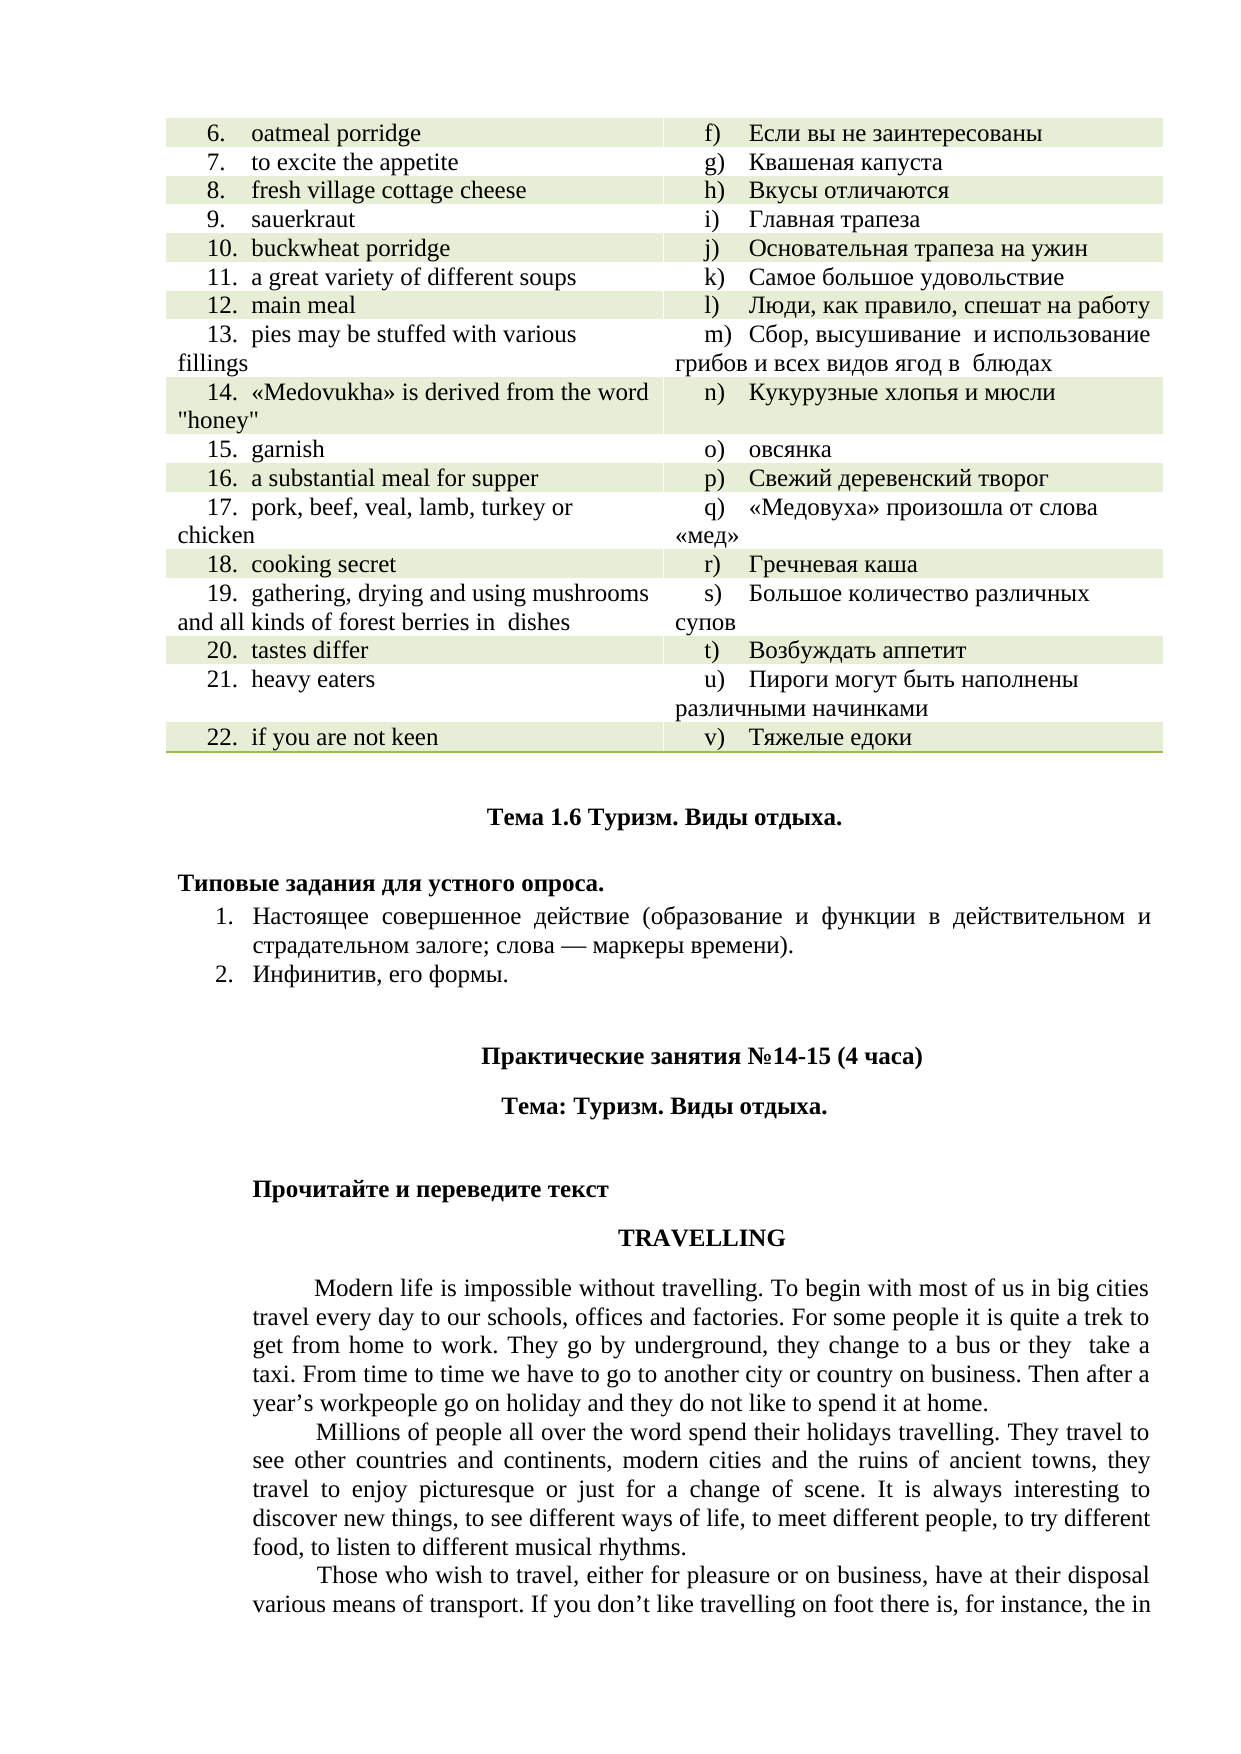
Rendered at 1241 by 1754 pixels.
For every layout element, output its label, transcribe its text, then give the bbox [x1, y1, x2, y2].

table_cell овсянка [664, 434, 1163, 463]
table_cell fresh village cottage cheese [166, 176, 663, 204]
table_cell oatmeal porridge [166, 118, 663, 147]
table_cell pies may be stuffed with various fillings [166, 319, 663, 377]
table_cell garnish [166, 434, 663, 463]
table_cell gathering, drying and using mushrooms and all kinds of forest berries in dishes [166, 578, 663, 636]
table_cell Пироги могут быть наполнены различными начинками [664, 664, 1163, 722]
table_cell heavy eaters [166, 664, 663, 722]
text Тема: Туризм. Виды отдыха. [177, 1091, 1152, 1120]
table_cell to excite the appetite [166, 147, 663, 176]
table_cell a substantial meal for supper [166, 463, 663, 492]
text Тема 1.6 Туризм. Виды отдыха. [177, 802, 1152, 831]
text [252, 1560, 1152, 1618]
text TRAVELLING [252, 1223, 1152, 1252]
text Практические занятия №14-15 (4 часа) [252, 1041, 1152, 1070]
text Прочитайте и переведите текст [252, 1174, 1152, 1202]
table_cell Гречневая каша [664, 549, 1163, 578]
text Modern life is impossible without travelling. To begin with most of us in big cities travel every day to our schools, offices and factories. For some people it is quite a trek to get from home to work. They go by underground, they change to a bus or they take a taxi. From time to time we have to go to another city or country on business. Then after a year’s workpeople go on holiday and they do not like to spend it at home. [252, 1273, 1152, 1417]
table_cell Люди, как правило, спешат на работу [664, 291, 1163, 319]
table_cell cooking secret [166, 549, 663, 578]
list Настоящее совершенное действие (образование и функции в действительном и страдательном залоге; слова — маркеры времени). [215, 901, 1152, 959]
table_cell «Medovukha» is derived from the word "honey" [166, 377, 663, 434]
table_cell Большое количество различных супов [664, 578, 1163, 636]
table_cell if you are not keen [166, 722, 663, 751]
table_cell Кукурузные хлопья и мюсли [664, 377, 1163, 434]
list Инфинитив, его формы. [215, 959, 1152, 988]
table_cell tastes differ [166, 636, 663, 664]
table_cell Тяжелые едоки [664, 722, 1163, 751]
table_cell Главная трапеза [664, 204, 1163, 233]
table_cell Свежий деревенский творог [664, 463, 1163, 492]
table_cell buckwheat porridge [166, 233, 663, 262]
table_cell Самое большое удовольствие [664, 262, 1163, 291]
table_cell main meal [166, 291, 663, 319]
text Millions of people all over the word spend their holidays travelling. They travel to see other countries and continents, modern cities and the ruins of ancient towns, they travel to enjoy picturesque or just for a change of scene. It is always interesting to discover new things, to see different ways of life, to meet different people, to try different food, to listen to different musical rhythms. [252, 1417, 1152, 1560]
table_cell Квашеная капуста [664, 147, 1163, 176]
table_cell Возбуждать аппетит [664, 636, 1163, 664]
table_cell sauerkraut [166, 204, 663, 233]
table_cell Основательная трапеза на ужин [664, 233, 1163, 262]
table_cell «Медовуха» произошла от слова «мед» [664, 492, 1163, 549]
table_cell Вкусы отличаются [664, 176, 1163, 204]
table_cell Сбор, высушивание и использование грибов и всех видов ягод в блюдах [664, 319, 1163, 377]
text Типовые задания для устного опроса. [177, 868, 1152, 897]
table_cell a great variety of different soups [166, 262, 663, 291]
table_cell pork, beef, veal, lamb, turkey or chicken [166, 492, 663, 549]
table_cell Если вы не заинтересованы [664, 118, 1163, 147]
